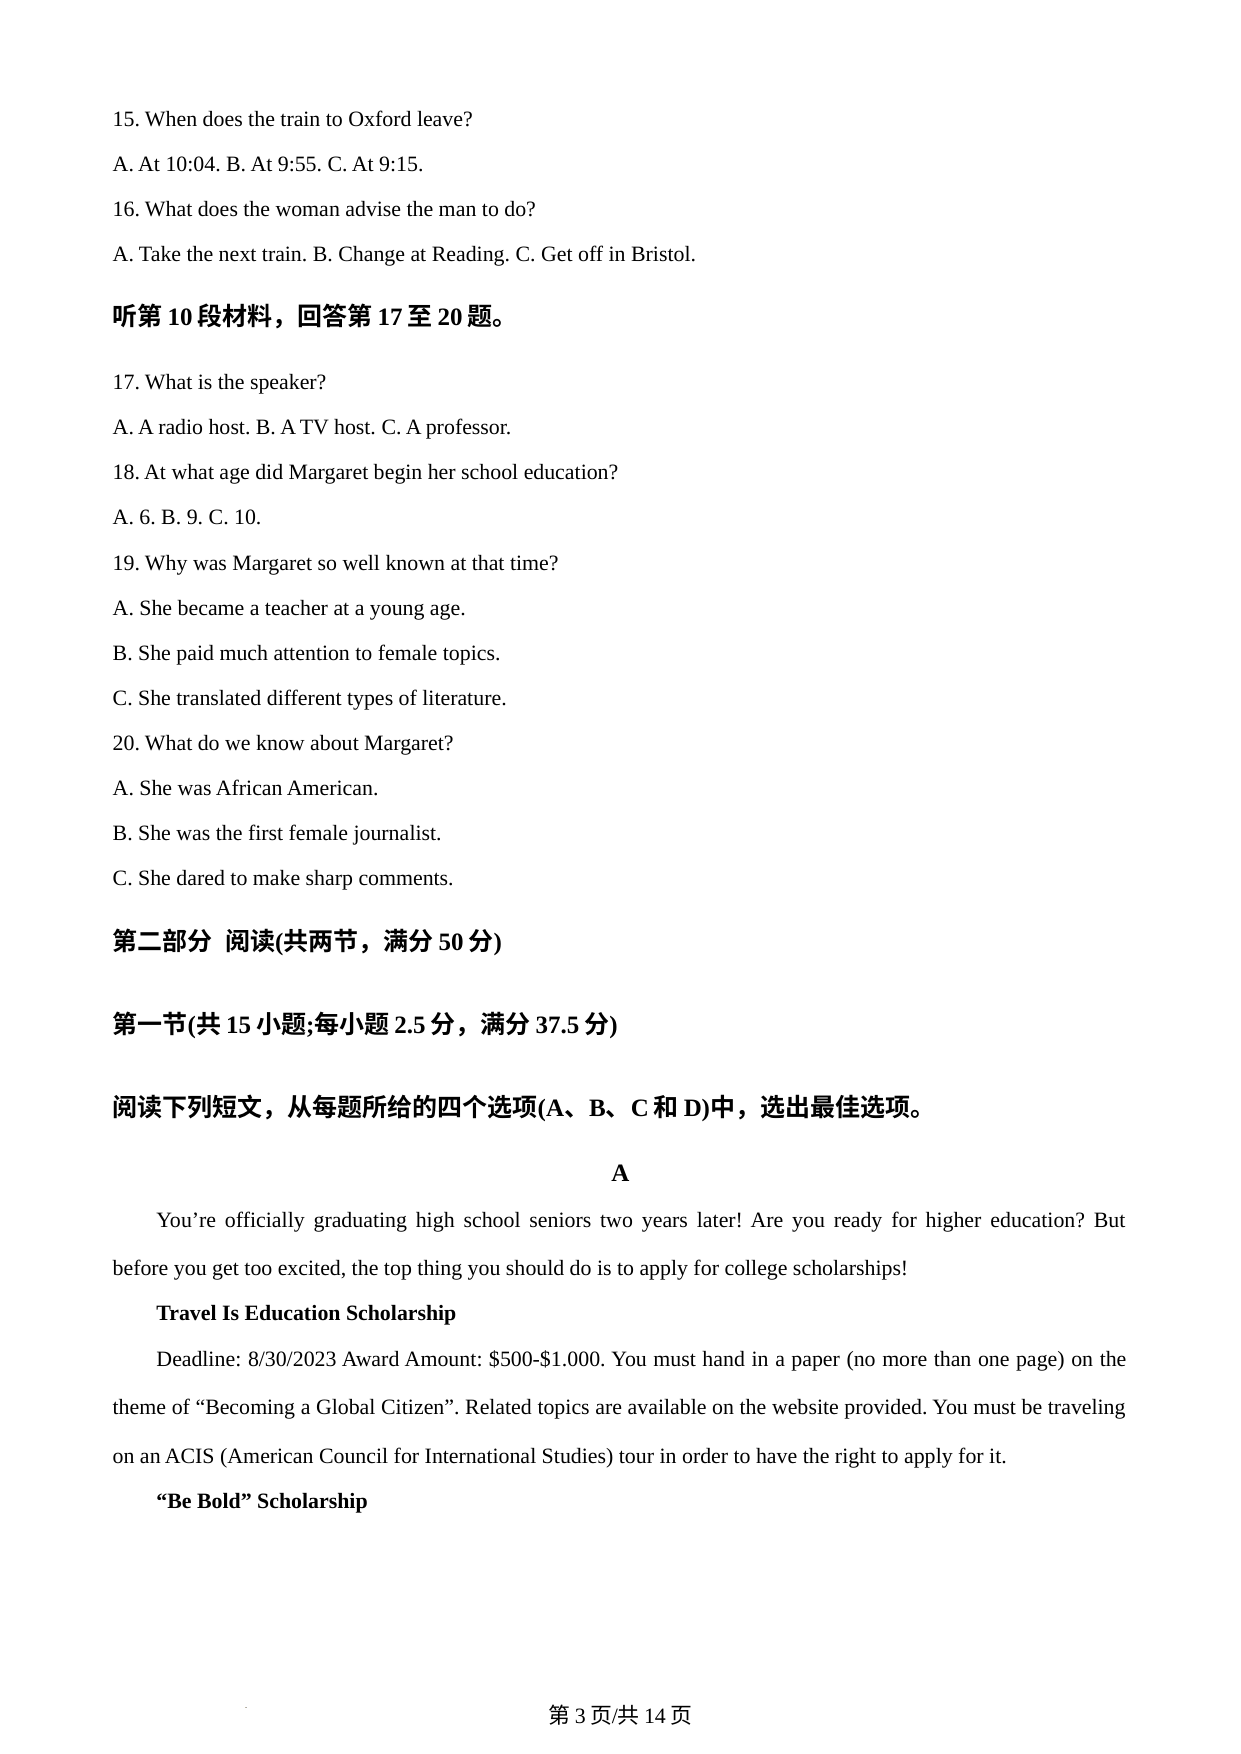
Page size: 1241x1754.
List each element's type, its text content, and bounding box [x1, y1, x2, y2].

text 第二部分 阅读(共两节，满分50分) [112, 907, 1128, 972]
text “Be Bold” Scholarship [112, 1484, 1128, 1517]
text A. A radio host. B. A TV host. C. A professor. [112, 411, 1128, 443]
text 17. What is the speaker? [112, 365, 1128, 398]
text C. She dared to make sharp comments. [112, 862, 1128, 894]
text A. Take the next train. B. Change at Reading. C. Get off in Bristol. [112, 237, 1128, 270]
text Deadline: 8/30/2023 Award Amount: $500-$1.000. You must hand in a paper (no more than one page) on the theme of “Becoming a Global Citizen”. Related topics are available on the website provided. You must be traveling on an ACIS (American Council for International Studies) tour in order to have the right to apply for it. [112, 1342, 1128, 1472]
text A. She became a teacher at a young age. [112, 591, 1128, 623]
text 第一节(共15小题;每小题2.5分，满分37.5分) [112, 990, 1128, 1055]
text C. She translated different types of literature. [112, 681, 1128, 714]
text A. At 10:04. B. At 9:55. C. At 9:15. [112, 147, 1128, 179]
text 听第10段材料，回答第17至20题。 [112, 282, 1128, 347]
text 20. What do we know about Margaret? [112, 726, 1128, 759]
text 18. At what age did Margaret begin her school education? [112, 456, 1128, 488]
text 15. When does the train to Oxford leave? [112, 102, 1128, 134]
text You’re officially graduating high school seniors two years later! Are you ready for higher education? But before you get too excited, the top thing you should do is to apply for college scholarships! [112, 1203, 1128, 1284]
text Travel Is Education Scholarship [112, 1297, 1128, 1329]
text 16. What does the woman advise the man to do? [112, 192, 1128, 224]
text B. She was the first female journalist. [112, 816, 1128, 849]
text 19. Why was Margaret so well known at that time? [112, 546, 1128, 578]
text A. 6. B. 9. C. 10. [112, 501, 1128, 533]
text 阅读下列短文，从每题所给的四个选项(A、B、C和D)中，选出最佳选项。 [112, 1073, 1128, 1138]
text B. She paid much attention to female topics. [112, 636, 1128, 668]
text A. She was African American. [112, 771, 1128, 804]
text A [112, 1156, 1128, 1188]
